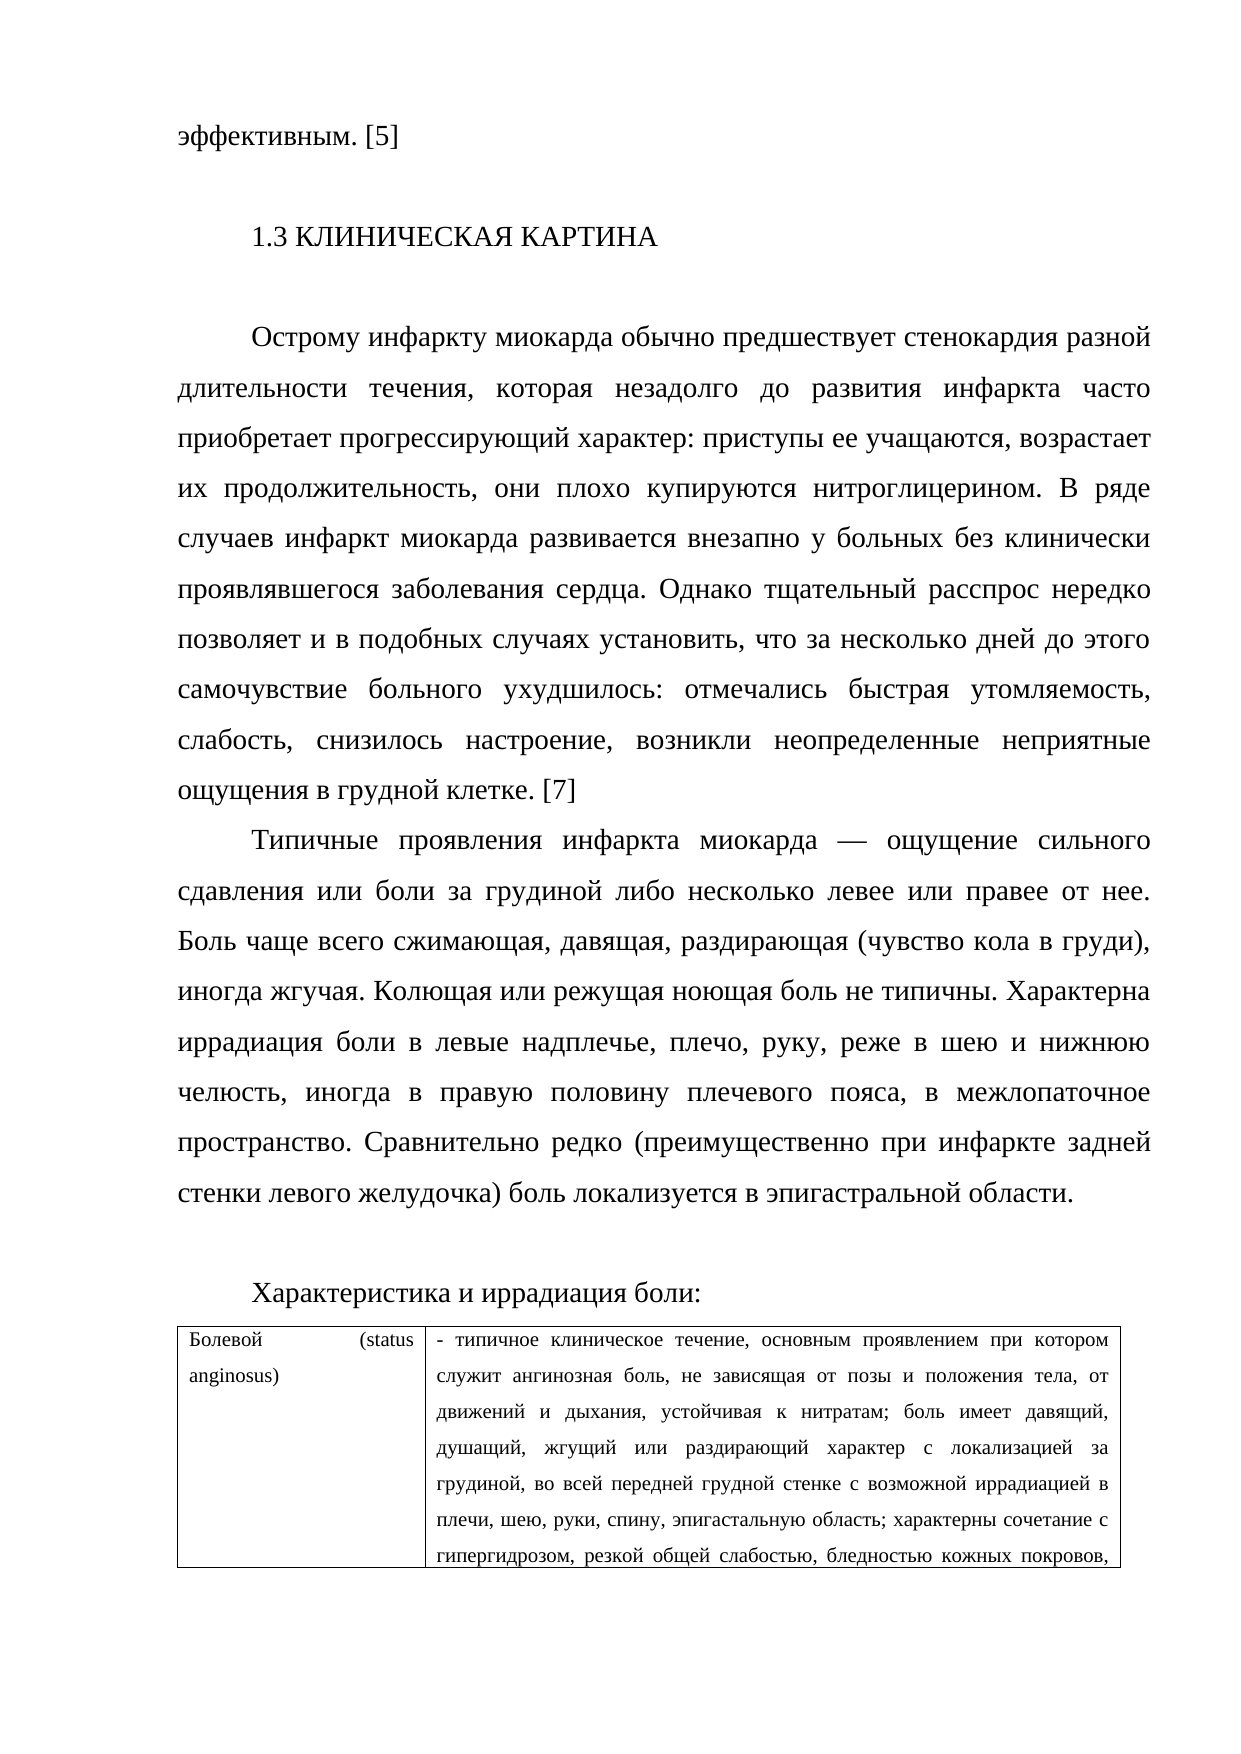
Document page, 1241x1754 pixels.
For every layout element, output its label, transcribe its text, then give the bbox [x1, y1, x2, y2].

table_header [426, 1327, 1120, 1567]
text 1.3 КЛИНИЧЕСКАЯ КАРТИНА [177, 219, 1152, 252]
text Острому инфаркту миокарда обычно предшествует стенокардия разной длительности течения, которая незадолго до развития инфаркта часто приобретает прогрессирующий характер: приступы ее учащаются, возрастает их продолжительность, они плохо купируются нитроглицерином. В ряде случаев инфаркт миокарда развивается внезапно у больных без клинически проявлявшегося заболевания сердца. Однако тщательный расспрос нередко позволяет и в подобных случаях установить, что за несколько дней до этого самочувствие больного ухудшилось: отмечались быстрая утомляемость, слабость, снизилось настроение, возникли неопределенные неприятные ощущения в грудной клетке. [7] [177, 319, 1152, 806]
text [177, 118, 1152, 152]
text Характеристика и иррадиация боли: [177, 1275, 1152, 1309]
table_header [178, 1327, 425, 1567]
text Типичные проявления инфаркта миокарда — ощущение сильного сдавления или боли за грудиной либо несколько левее или правее от нее. Боль чаще всего сжимающая, давящая, раздирающая (чувство кола в груди), иногда жгучая. Колющая или режущая ноющая боль не типичны. Характерна иррадиация боли в левые надплечье, плечо, руку, реже в шею и нижнюю челюсть, иногда в правую половину плечевого пояса, в межлопаточное пространство. Сравнительно редко (преимущественно при инфаркте задней стенки левого желудочка) боль локализуется в эпигастральной области. [177, 822, 1152, 1208]
